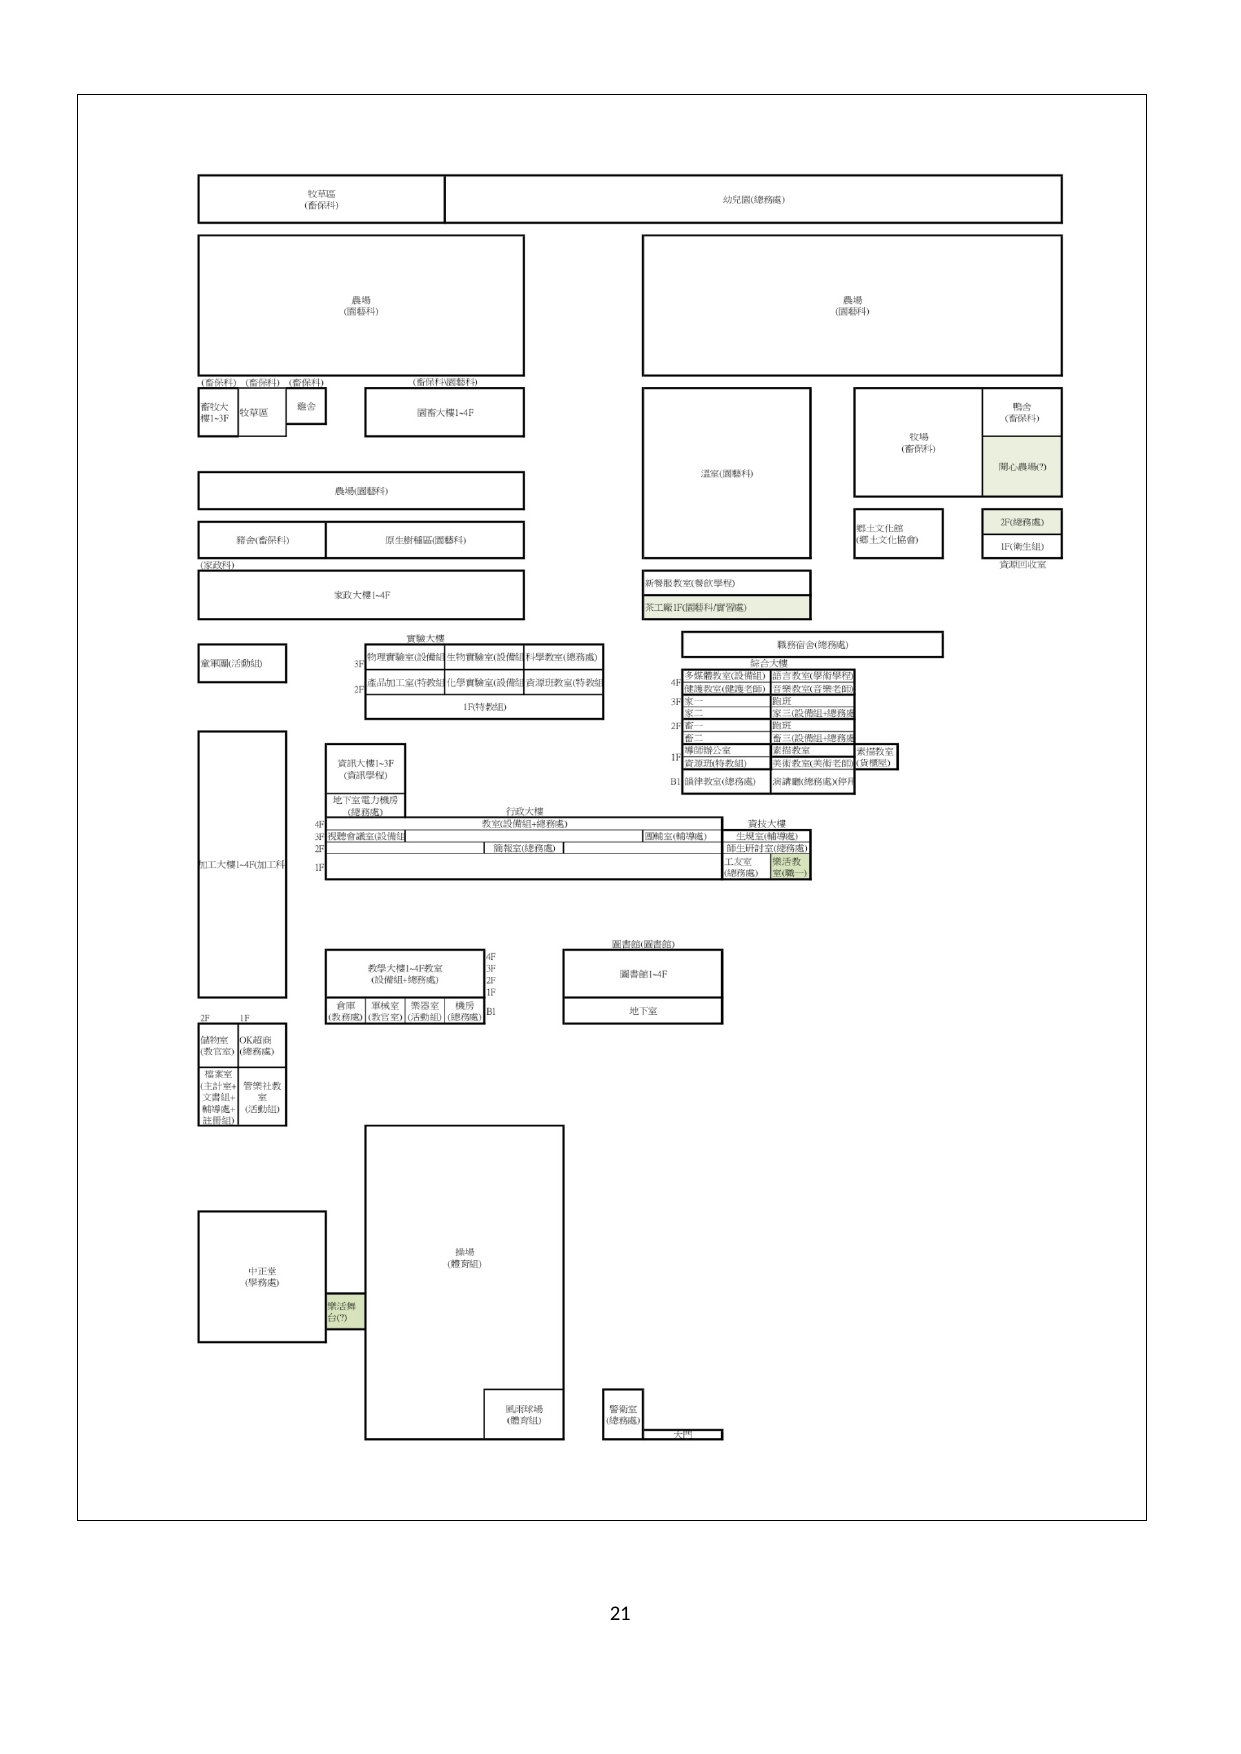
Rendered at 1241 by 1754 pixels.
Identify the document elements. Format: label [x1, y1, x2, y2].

picture [88, 107, 1133, 1508]
table_header [78, 95, 1146, 1520]
